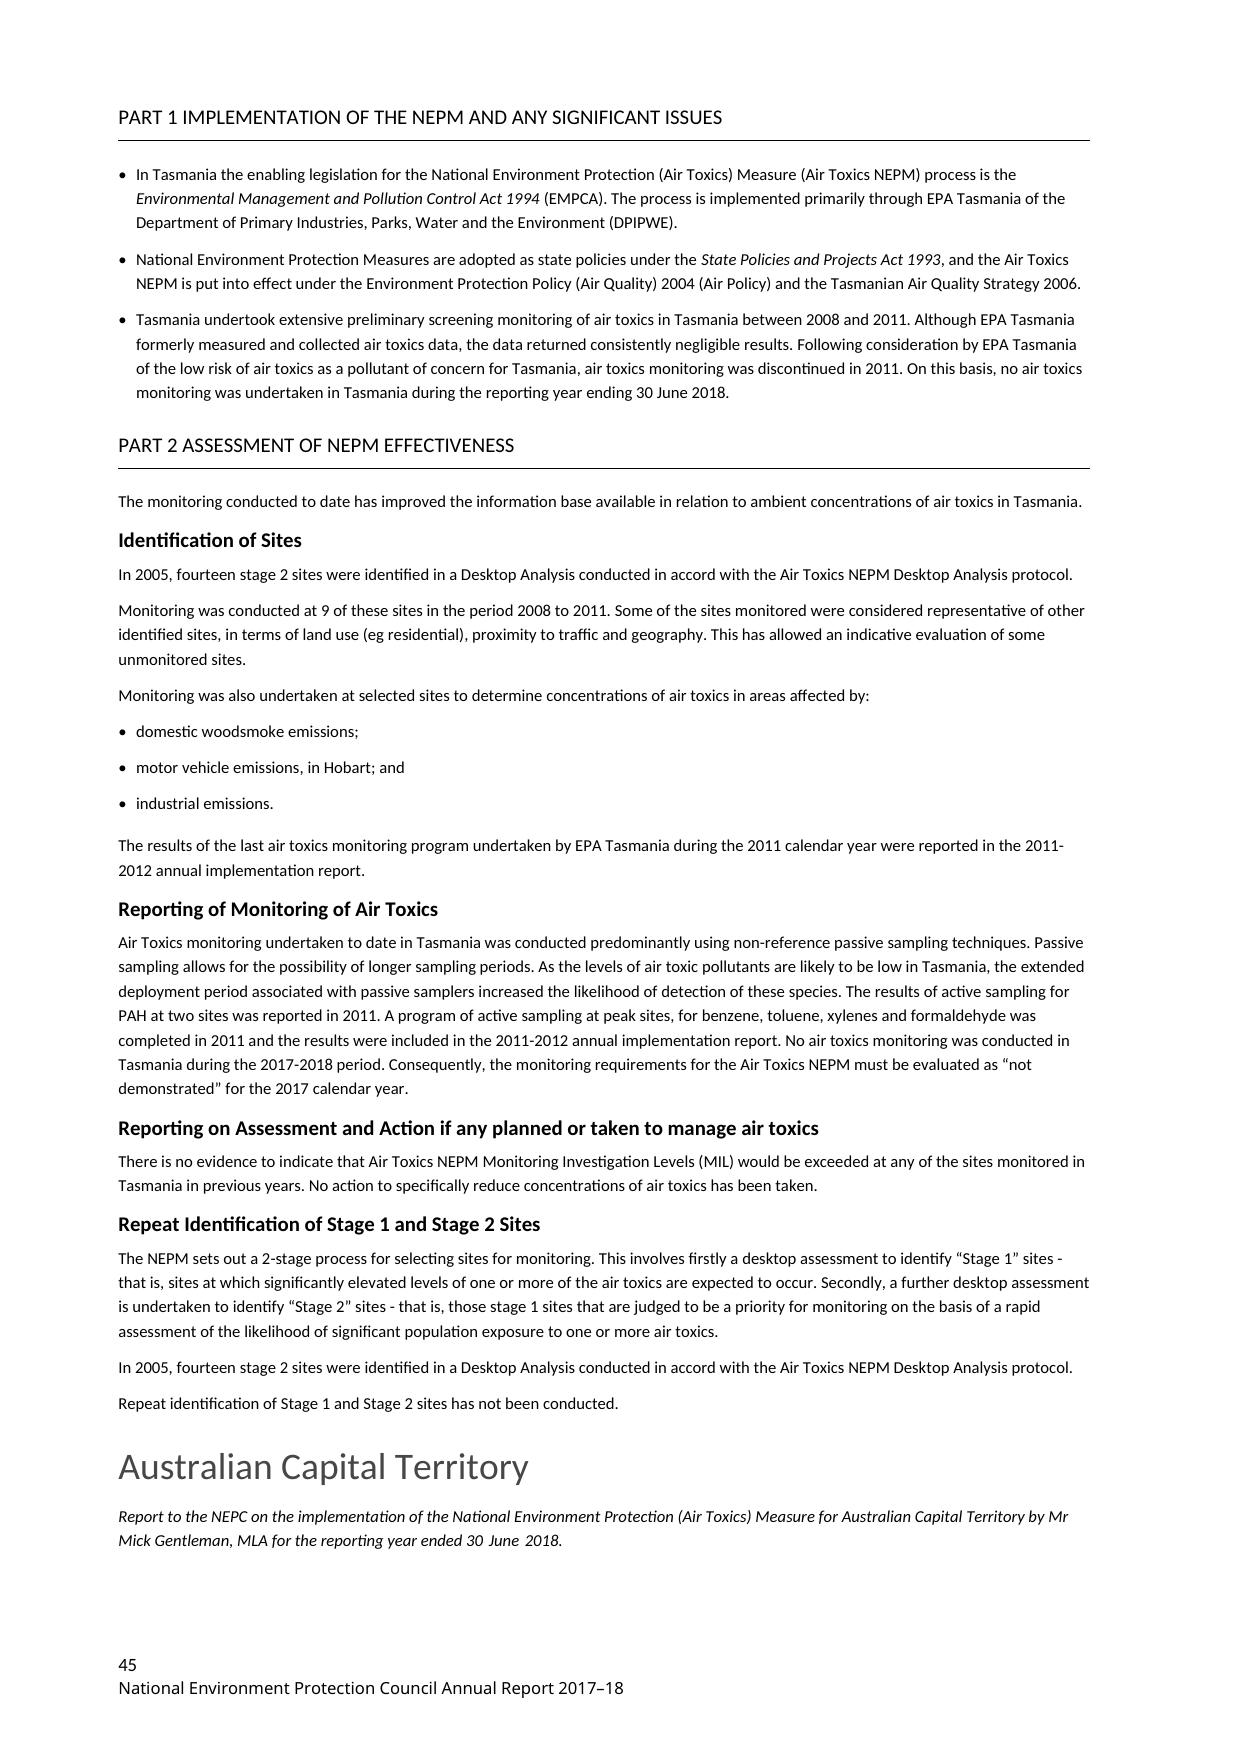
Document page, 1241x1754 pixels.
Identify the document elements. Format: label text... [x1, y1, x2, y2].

subtitle Reporting on Assessment and Action if any planned or taken to manage air toxics [118, 1115, 1090, 1140]
subtitle Repeat Identification of Stage 1 and Stage 2 Sites [118, 1212, 1090, 1237]
text • National Environment Protection Measures are adopted as state policies under the State Policies and Projects Act 1993, and the Air Toxics NEPM is put into effect under the Environment Protection Policy (Air Quality) 2004 (Air Policy) and the Tasmanian Air Quality Strategy 2006. [118, 249, 1090, 293]
text Monitoring was also undertaken at selected sites to determine concentrations of air toxics in areas affected by: [118, 685, 1090, 705]
text In 2005, fourteen stage 2 sites were identified in a Desktop Analysis conducted in accord with the Air Toxics NEPM Desktop Analysis protocol. [118, 1357, 1090, 1378]
subtitle Part 2 Assessment of NEPM effectiveness [118, 432, 1090, 468]
text Report to the NEPC on the implementation of the National Environment Protection (Air Toxics) Measure for Australian Capital Territory by Mr Mick Gentleman, MLA for the reporting year ended 30 June 2018. [118, 1506, 1090, 1551]
text In 2005, fourteen stage 2 sites were identified in a Desktop Analysis conducted in accord with the Air Toxics NEPM Desktop Analysis protocol. [118, 564, 1090, 584]
subtitle Part 1 Implementation of the NEPM and any significant issues [118, 104, 1090, 140]
text Air Toxics monitoring undertaken to date in Tasmania was conducted predominantly using non-reference passive sampling techniques. Passive sampling allows for the possibility of longer sampling periods. As the levels of air toxic pollutants are likely to be low in Tasmania, the extended deployment period associated with passive samplers increased the likelihood of detection of these species. The results of active sampling for PAH at two sites was reported in 2011. A program of active sampling at peak sites, for benzene, toluene, xylenes and formaldehyde was completed in 2011 and the results were included in the 2011-2012 annual implementation report. No air toxics monitoring was conducted in Tasmania during the 2017-2018 period. Consequently, the monitoring requirements for the Air Toxics NEPM must be evaluated as “not demonstrated” for the 2017 calendar year. [118, 932, 1090, 1099]
text • domestic woodsmoke emissions; [118, 721, 1090, 741]
text Monitoring was conducted at 9 of these sites in the period 2008 to 2011. Some of the sites monitored were considered representative of other identified sites, in terms of land use (eg residential), proximity to traffic and geography. This has allowed an indicative evaluation of some unmonitored sites. [118, 600, 1090, 669]
text Repeat identification of Stage 1 and Stage 2 sites has not been conducted. [118, 1393, 1090, 1414]
text The NEPM sets out a 2-stage process for selecting sites for monitoring. This involves firstly a desktop assessment to identify “Stage 1” sites - that is, sites at which significantly elevated levels of one or more of the air toxics are expected to occur. Secondly, a further desktop assessment is undertaken to identify “Stage 2” sites - that is, those stage 1 sites that are judged to be a priority for monitoring on the basis of a rapid assessment of the likelihood of significant population exposure to one or more air toxics. [118, 1248, 1090, 1341]
text • motor vehicle emissions, in Hobart; and [118, 757, 1090, 778]
text • industrial emissions. [118, 793, 1090, 814]
text There is no evidence to indicate that Air Toxics NEPM Monitoring Investigation Levels (MIL) would be exceeded at any of the sites monitored in Tasmania in previous years. No action to specifically reduce concentrations of air toxics has been taken. [118, 1151, 1090, 1196]
subtitle Reporting of Monitoring of Air Toxics [118, 896, 1090, 921]
text • Tasmania undertook extensive preliminary screening monitoring of air toxics in Tasmania between 2008 and 2011. Although EPA Tasmania formerly measured and collected air toxics data, the data returned consistently negligible results. Following consideration by EPA Tasmania of the low risk of air toxics as a pollutant of concern for Tasmania, air toxics monitoring was discontinued in 2011. On this basis, no air toxics monitoring was undertaken in Tasmania during the reporting year ending 30 June 2018. [118, 309, 1090, 403]
subtitle Australian Capital Territory [118, 1443, 1090, 1489]
text • In Tasmania the enabling legislation for the National Environment Protection (Air Toxics) Measure (Air Toxics NEPM) process is the Environmental Management and Pollution Control Act 1994 (EMPCA). The process is implemented primarily through EPA Tasmania of the Department of Primary Industries, Parks, Water and the Environment (DPIPWE). [118, 164, 1090, 233]
text The results of the last air toxics monitoring program undertaken by EPA Tasmania during the 2011 calendar year were reported in the 2011-2012 annual implementation report. [118, 836, 1090, 880]
subtitle Identification of Sites [118, 528, 1090, 553]
text The monitoring conducted to date has improved the information base available in relation to ambient concentrations of air toxics in Tasmania. [118, 491, 1090, 512]
